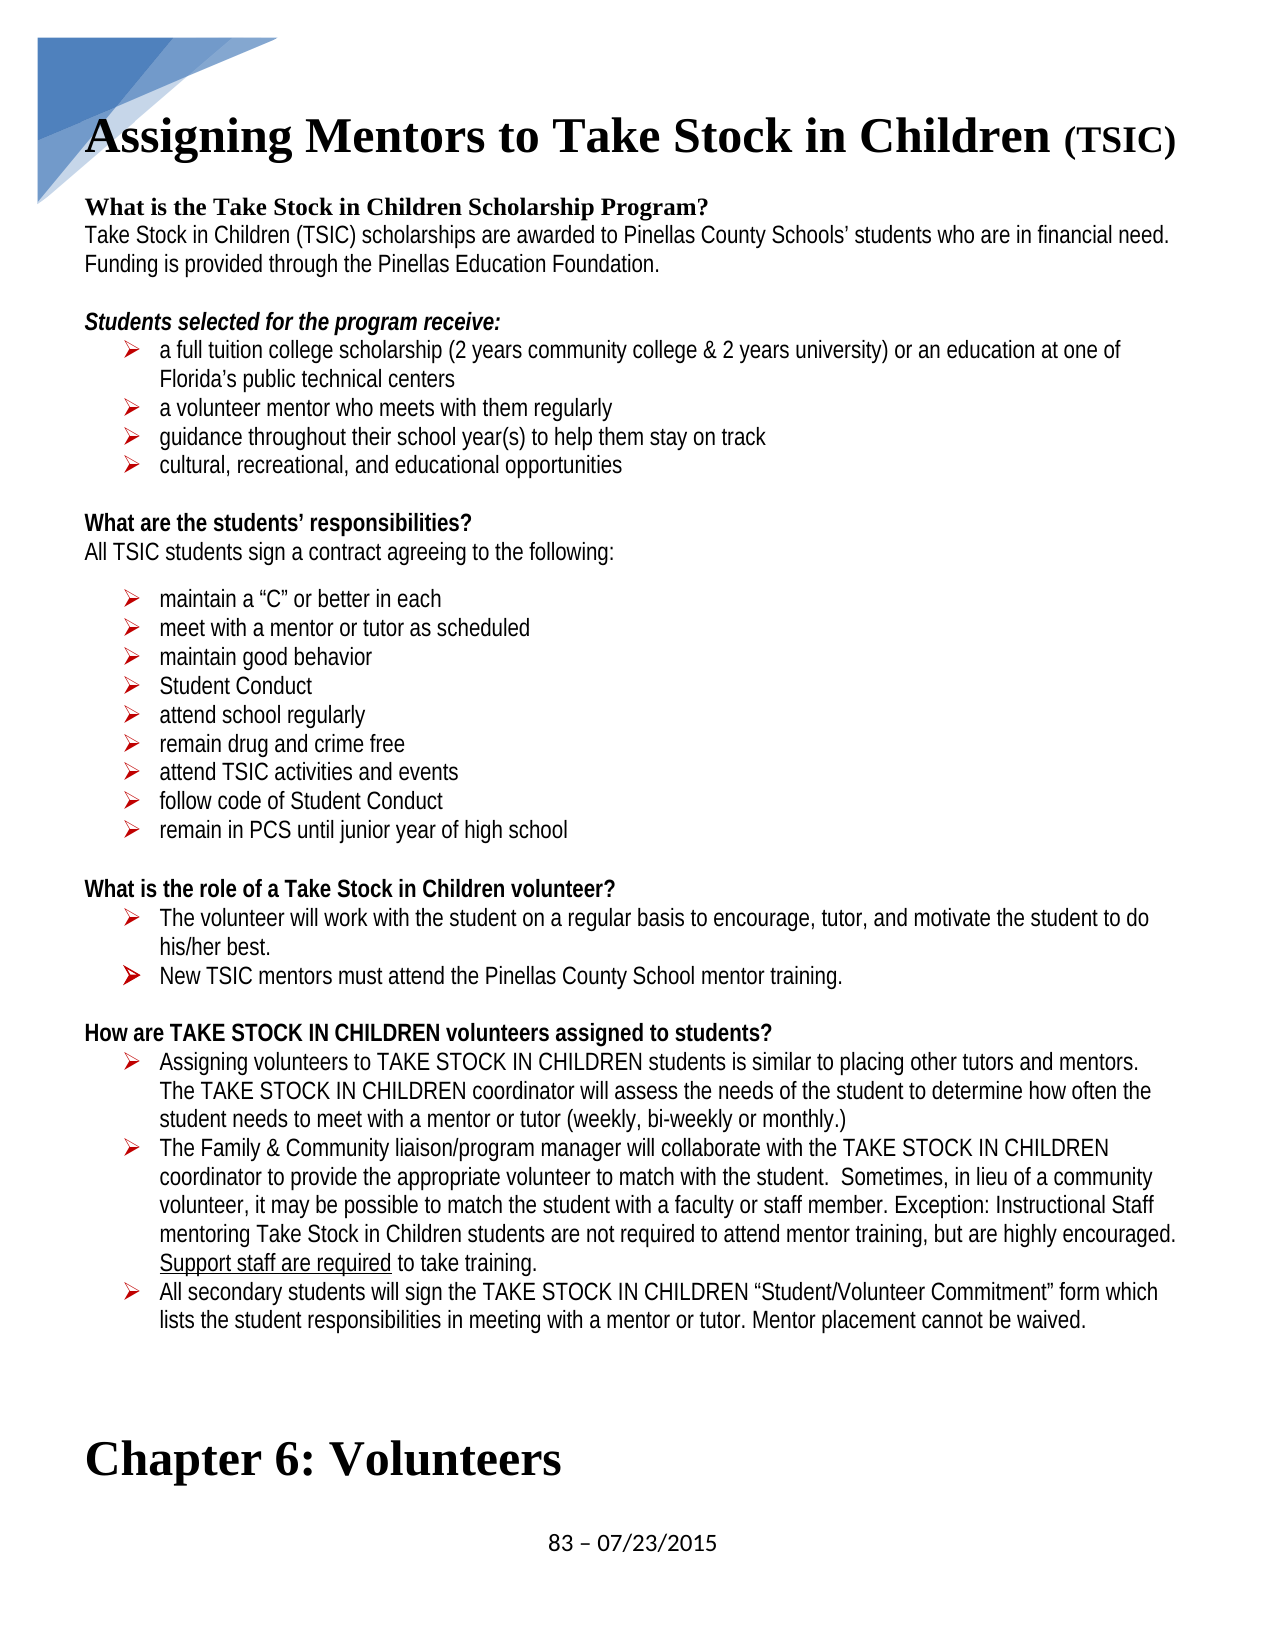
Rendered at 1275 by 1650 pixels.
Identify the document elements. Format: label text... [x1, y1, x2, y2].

text How are TAKE STOCK IN CHILDREN volunteers assigned to students? [84, 1018, 1181, 1047]
list remain drug and crime free [122, 728, 1181, 757]
text All TSIC students sign a contract agreeing to the following: [84, 536, 1181, 565]
list maintain a “C” or better in each [122, 584, 1181, 613]
list Student Conduct [122, 671, 1181, 700]
list maintain good behavior [122, 642, 1181, 671]
picture [37, 37, 279, 206]
text Take Stock in Children (TSIC) scholarships are awarded to Pinellas County Schools’ students who are in financial need. Funding is provided through the Pinellas Education Foundation. [84, 221, 1181, 278]
list attend school regularly [122, 700, 1181, 728]
text Students selected for the program receive: [84, 306, 1181, 335]
list remain in PCS until junior year of high school [122, 815, 1181, 844]
list The Family & Community liaison/program manager will collaborate with the TAKE STOCK IN CHILDREN coordinator to provide the appropriate volunteer to match with the student. Sometimes, in lieu of a community volunteer, it may be possible to match the student with a faculty or staff member. Exception: Instructional Staff mentoring Take Stock in Children students are not required to attend mentor training, but are highly encouraged. Support staff are required to take training. [122, 1133, 1181, 1276]
list The volunteer will work with the student on a regular basis to encourage, tutor, and motivate the student to do his/her best. [122, 903, 1181, 961]
list a full tuition college scholarship (2 years community college & 2 years university) or an education at one of Florida’s public technical centers [122, 335, 1181, 393]
list All secondary students will sign the TAKE STOCK IN CHILDREN “Student/Volunteer Commitment” form which lists the student responsibilities in meeting with a mentor or tutor. Mentor placement cannot be waived. [122, 1276, 1181, 1334]
list guidance throughout their school year(s) to help them stay on track [122, 421, 1181, 450]
text Chapter 6: Volunteers [84, 1429, 1181, 1486]
list New TSIC mentors must attend the Pinellas County School mentor training. [122, 961, 1181, 989]
text What is the role of a Take Stock in Children volunteer? [84, 874, 1181, 903]
list attend TSIC activities and events [122, 757, 1181, 786]
text Assigning Mentors to Take Stock in Children (TSIC) [84, 106, 1181, 163]
text What are the students’ responsibilities? [84, 508, 1181, 536]
list meet with a mentor or tutor as scheduled [122, 613, 1181, 642]
list follow code of Student Conduct [122, 786, 1181, 815]
list a volunteer mentor who meets with them regularly [122, 393, 1181, 421]
list cultural, recreational, and educational opportunities [122, 450, 1181, 479]
text What is the Take Stock in Children Scholarship Program? [84, 192, 1181, 221]
list Assigning volunteers to TAKE STOCK IN CHILDREN students is similar to placing other tutors and mentors. The TAKE STOCK IN CHILDREN coordinator will assess the needs of the student to determine how often the student needs to meet with a mentor or tutor (weekly, bi-weekly or monthly.) [122, 1047, 1181, 1133]
